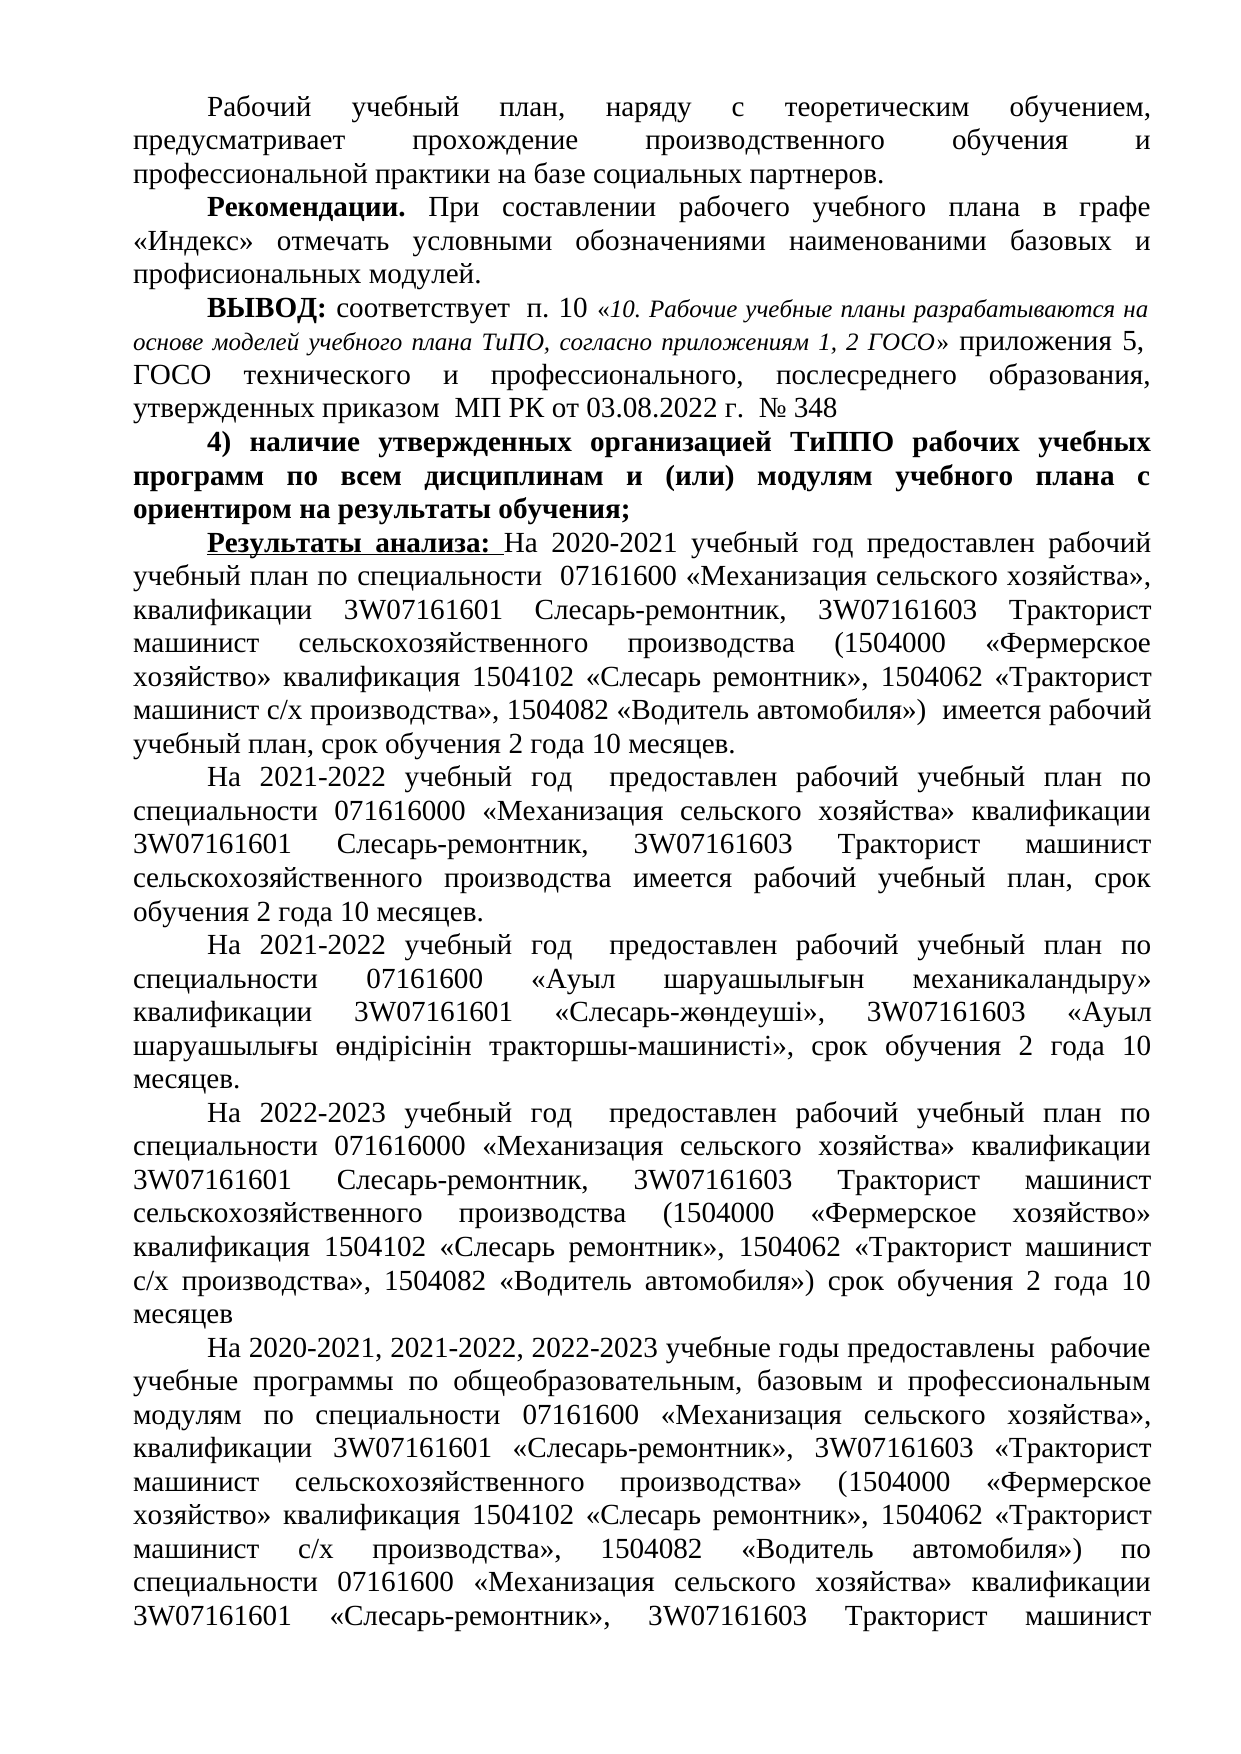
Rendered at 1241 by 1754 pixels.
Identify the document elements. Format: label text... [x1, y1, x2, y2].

text На 2021-2022 учебный год предоставлен рабочий учебный план по специальности 071616000 «Механизация сельского хозяйства» квалификации 3W07161601 Слесарь-ремонтник, 3W07161603 Тракторист машинист сельскохозяйственного производства имеется рабочий учебный план, срок обучения 2 года 10 месяцев. [133, 759, 1152, 927]
text Результаты анализа: На 2020-2021 учебный год предоставлен рабочий учебный план по специальности 07161600 «Механизация сельского хозяйства», квалификации 3W07161601 Слесарь-ремонтник, 3W07161603 Тракторист машинист сельскохозяйственного производства (1504000 «Фермерское хозяйство» квалификация 1504102 «Слесарь ремонтник», 1504062 «Тракторист машинист с/х производства», 1504082 «Водитель автомобиля») имеется рабочий учебный план, срок обучения 2 года 10 месяцев. [133, 525, 1152, 759]
text Рекомендации. При составлении рабочего учебного плана в графе «Индекс» отмечать условными обозначениями наименованими базовых и профисиональных модулей. [133, 189, 1152, 290]
text На 2021-2022 учебный год предоставлен рабочий учебный план по специальности 07161600 «Ауыл шаруашылығын механикаландыру» квалификации 3W07161601 «Слесарь-жөндеуші», 3W07161603 «Ауыл шаруашылығы өндірісінін тракторшы-машинисті», срок обучения 2 года 10 месяцев. [133, 927, 1152, 1095]
text ВЫВОД: соответствует п. 10 «10. Рабочие учебные планы разрабатываются на основе моделей учебного плана ТиПО, согласно приложениям 1, 2 ГОСО» приложения 5, ГОСО технического и профессионального, послесреднего образования, утвержденных приказом МП РК от 03.08.2022 г. № 348 [133, 290, 1152, 424]
text Рабочий учебный план, наряду с теоретическим обучением, предусматривает прохождение производственного обучения и профессиональной практики на базе социальных партнеров. [133, 89, 1152, 189]
text 4) наличие утвержденных организацией ТиППО рабочих учебных программ по всем дисциплинам и (или) модулям учебного плана с ориентиром на результаты обучения; [133, 424, 1152, 525]
text На 2022-2023 учебный год предоставлен рабочий учебный план по специальности 071616000 «Механизация сельского хозяйства» квалификации 3W07161601 Слесарь-ремонтник, 3W07161603 Тракторист машинист сельскохозяйственного производства (1504000 «Фермерское хозяйство» квалификация 1504102 «Слесарь ремонтник», 1504062 «Тракторист машинист с/х производства», 1504082 «Водитель автомобиля») срок обучения 2 года 10 месяцев [133, 1095, 1152, 1330]
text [133, 1330, 1152, 1632]
